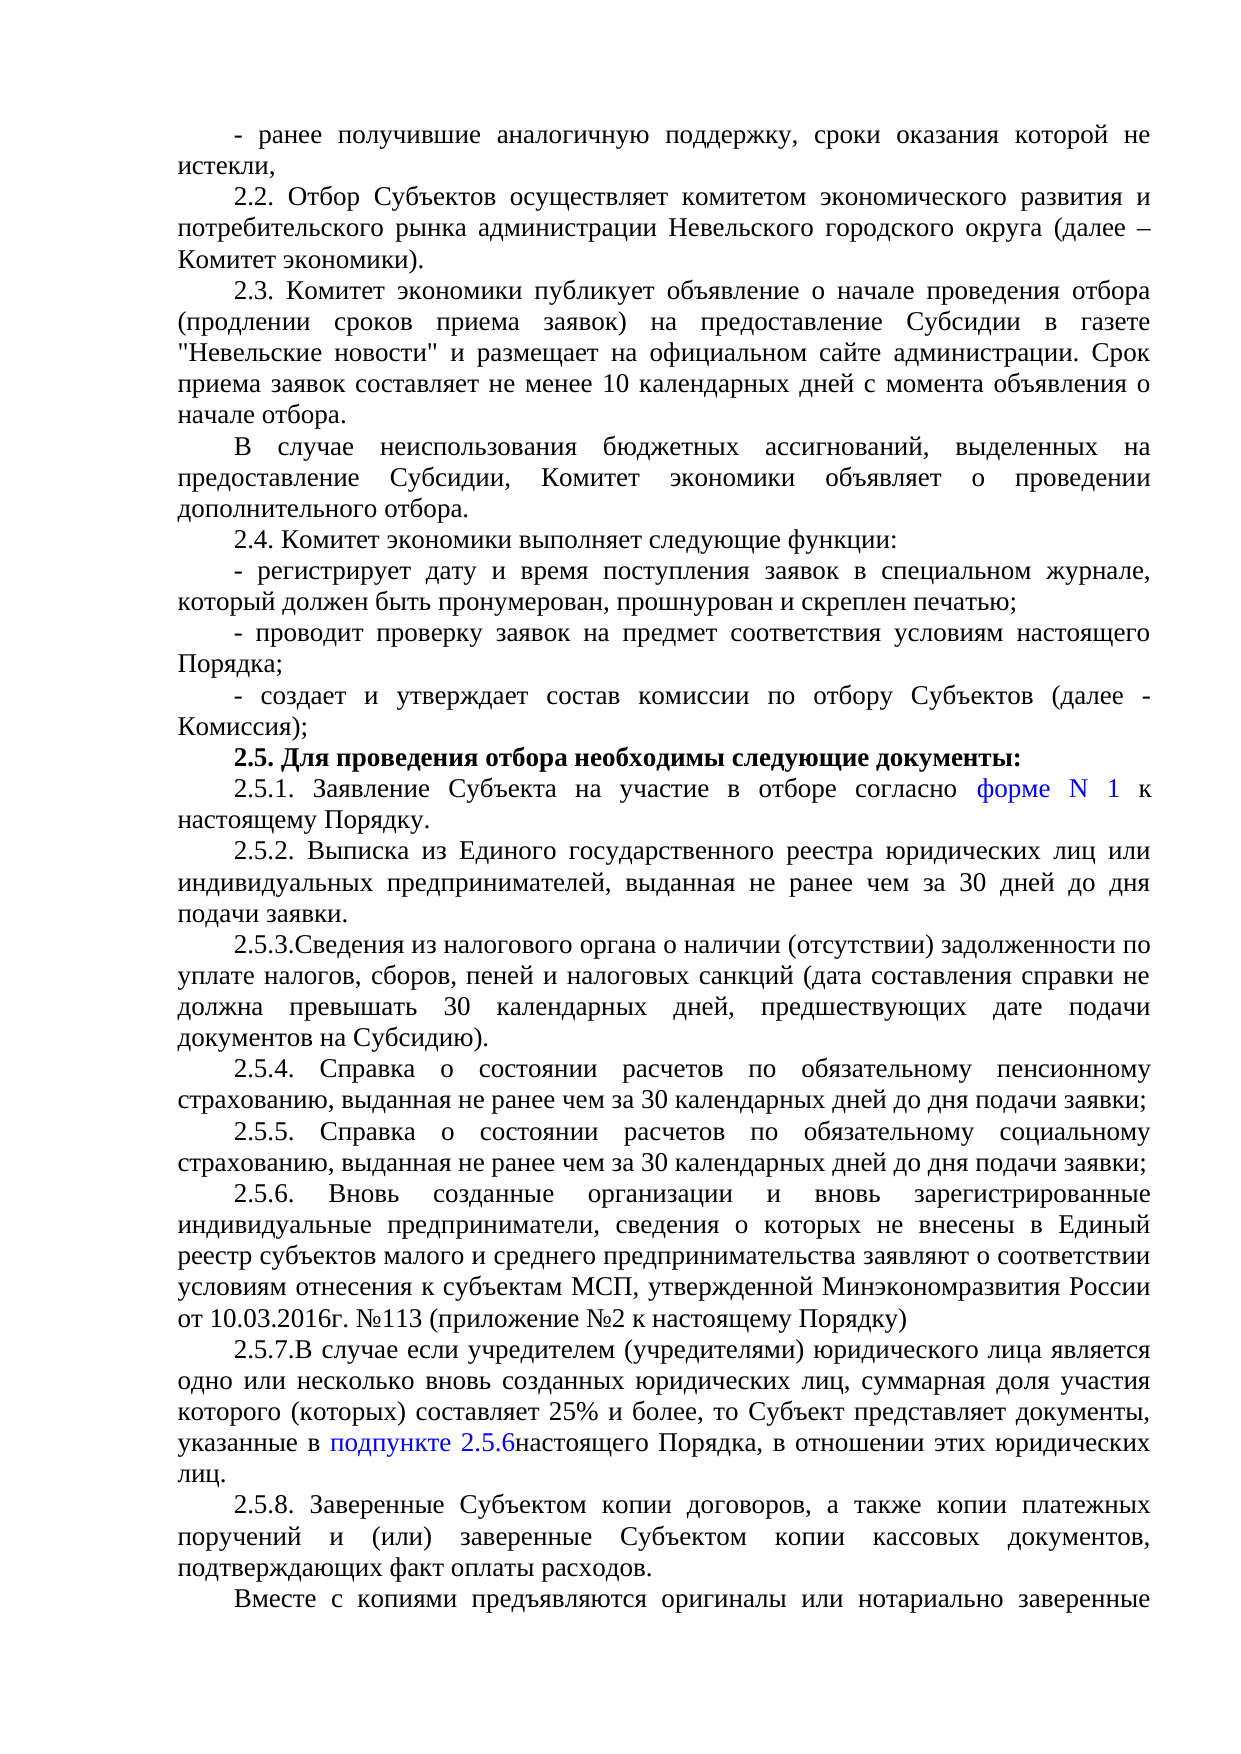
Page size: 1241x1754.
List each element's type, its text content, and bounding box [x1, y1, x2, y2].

text 2.5.2. Выписка из Единого государственного реестра юридических лиц или индивидуальных предпринимателей, выданная не ранее чем за 30 дней до дня подачи заявки. [177, 834, 1152, 928]
text 2.5.6. Вновь созданные организации и вновь зарегистрированные индивидуальные предприниматели, сведения о которых не внесены в Единый реестр субъектов малого и среднего предпринимательства заявляют о соответствии условиям отнесения к субъектам МСП, утвержденной Минэкономразвития России от 10.03.2016г. №113 (приложение №2 к настоящему Порядку) [177, 1177, 1152, 1333]
text 2.4. Комитет экономики выполняет следующие функции: [177, 523, 1152, 554]
text 2.5.4. Справка о состоянии расчетов по обязательному пенсионному страхованию, выданная не ранее чем за 30 календарных дней до дня подачи заявки; [177, 1052, 1152, 1115]
text 2.5.8. Заверенные Субъектом копии договоров, а также копии платежных поручений и (или) заверенные Субъектом копии кассовых документов, подтверждающих факт оплаты расходов. [177, 1488, 1152, 1582]
text 2.5.3.Сведения из налогового органа о наличии (отсутствии) задолженности по уплате налогов, сборов, пеней и налоговых санкций (дата составления справки не должна превышать 30 календарных дней, предшествующих дате подачи документов на Субсидию). [177, 928, 1152, 1052]
text - ранее получившие аналогичную поддержку, сроки оказания которой не истекли, [177, 118, 1152, 180]
text 2.3. Комитет экономики публикует объявление о начале проведения отбора (продлении сроков приема заявок) на предоставление Субсидии в газете "Невельские новости" и размещает на официальном сайте администрации. Срок приема заявок составляет не менее 10 календарных дней с момента объявления о начале отбора. [177, 274, 1152, 429]
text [177, 1582, 1152, 1613]
text - проводит проверку заявок на предмет соответствия условиям настоящего Порядка; [177, 616, 1152, 679]
text - создает и утверждает состав комиссии по отбору Субъектов (далее - Комиссия); [177, 679, 1152, 741]
text 2.5.1. Заявление Субъекта на участие в отборе согласно форме N 1 к настоящему Порядку. [177, 772, 1152, 834]
text 2.2. Отбор Субъектов осуществляет комитетом экономического развития и потребительского рынка администрации Невельского городского округа (далее –Комитет экономики). [177, 180, 1152, 274]
text 2.5.5. Справка о состоянии расчетов по обязательному социальному страхованию, выданная не ранее чем за 30 календарных дней до дня подачи заявки; [177, 1115, 1152, 1177]
text В случае неиспользования бюджетных ассигнований, выделенных на предоставление Субсидии, Комитет экономики объявляет о проведении дополнительного отбора. [177, 429, 1152, 523]
text 2.5.7.В случае если учредителем (учредителями) юридического лица является одно или несколько вновь созданных юридических лиц, суммарная доля участия которого (которых) составляет 25% и более, то Субъект представляет документы, указанные в подпункте 2.5.6настоящего Порядка, в отношении этих юридических лиц. [177, 1333, 1152, 1488]
text - регистрирует дату и время поступления заявок в специальном журнале, который должен быть пронумерован, прошнурован и скреплен печатью; [177, 554, 1152, 616]
text 2.5. Для проведения отбора необходимы следующие документы: [177, 741, 1152, 772]
